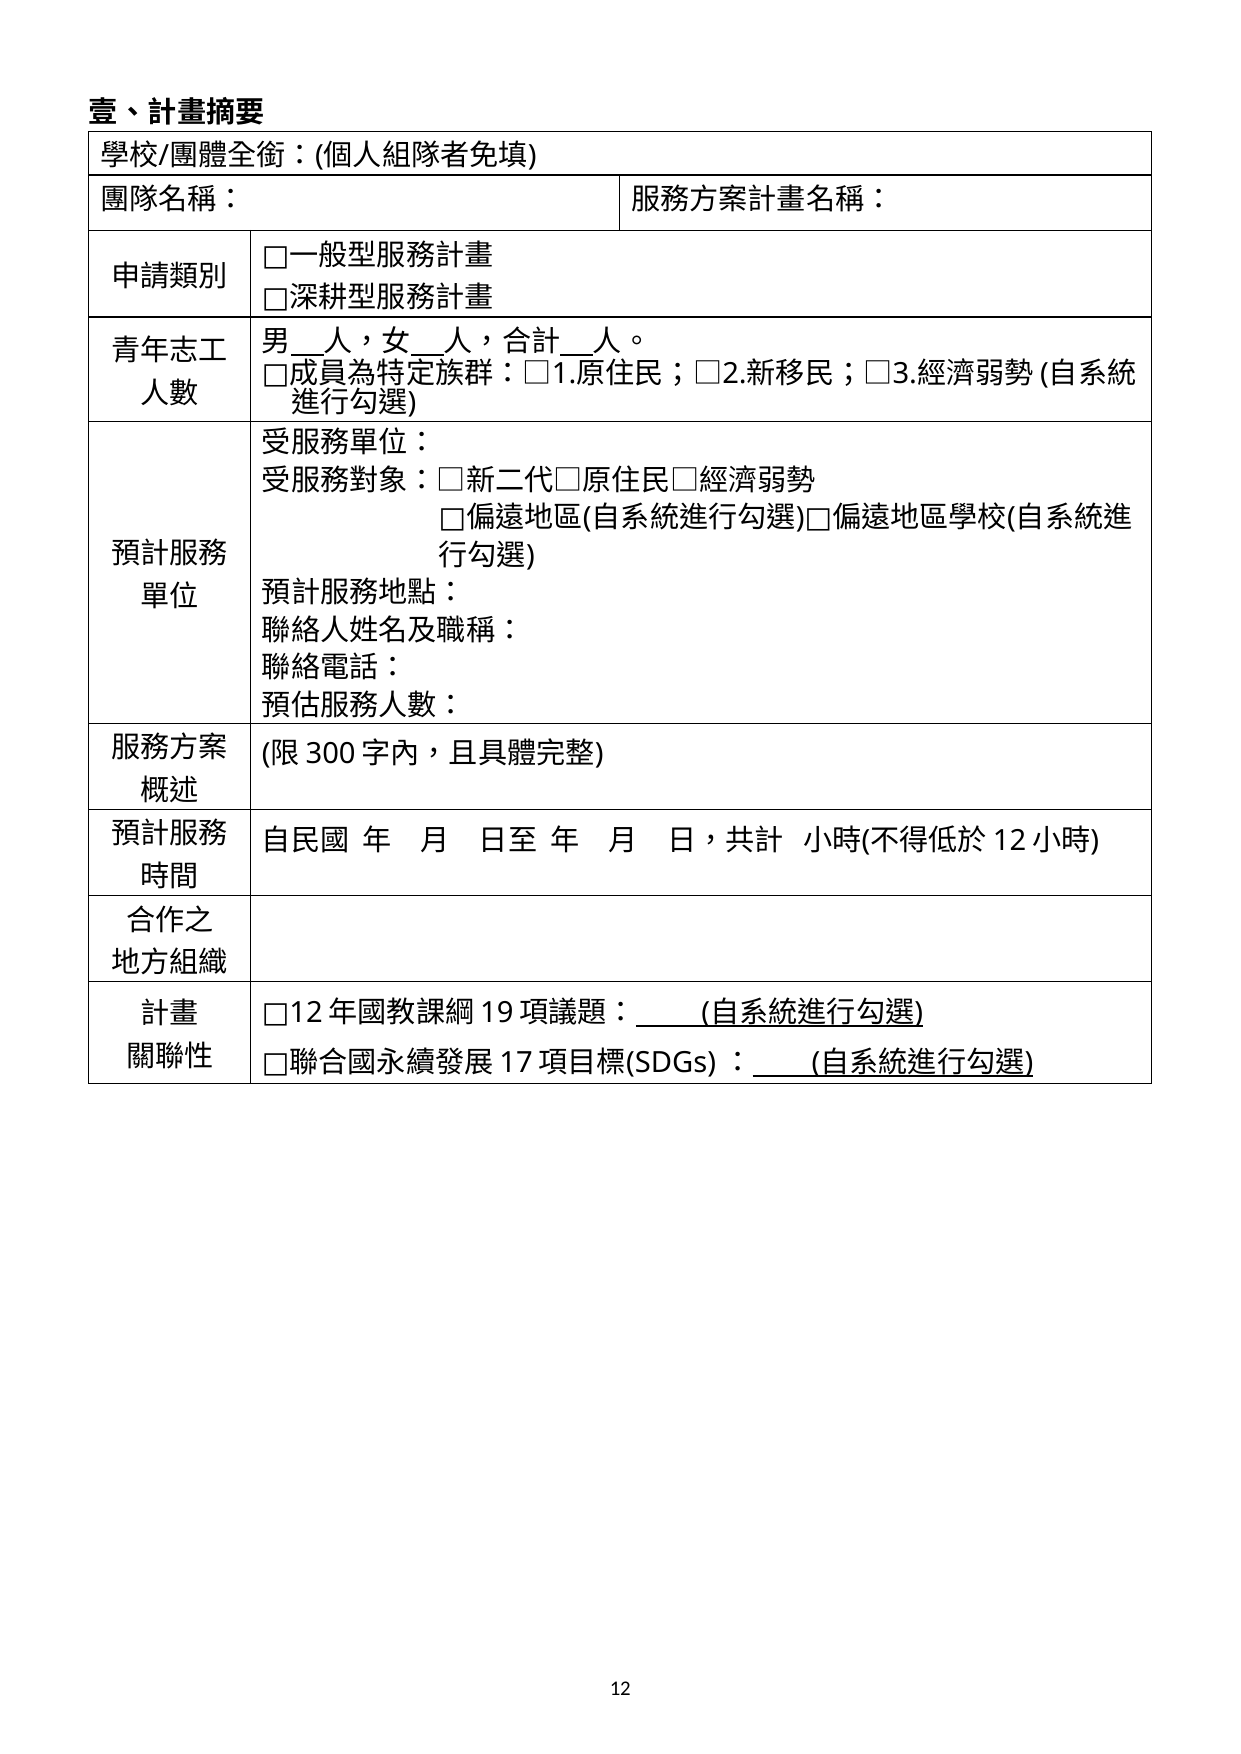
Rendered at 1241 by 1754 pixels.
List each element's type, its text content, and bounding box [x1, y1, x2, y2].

table_cell 申請類別 [89, 231, 250, 316]
table_cell 服務方案概述 [89, 724, 250, 808]
table_cell 預計服務 單位 [89, 422, 250, 722]
table_cell 團隊名稱： [89, 176, 619, 230]
table_cell [251, 896, 1151, 981]
table_header 學校/團體全銜：(個人組隊者免填) [89, 132, 1151, 174]
table_cell (限300字內，且具體完整) [251, 724, 1151, 808]
table_cell 服務方案計畫名稱： [620, 176, 1151, 230]
table_cell 自民國 年 月 日至 年 月 日，共計 小時(不得低於12小時) [251, 810, 1151, 895]
table_cell 男 人，女 人，合計 人。 □成員為特定族群：□1.原住民；□2.新移民；□3.經濟弱勢 (自系統進行勾選) [251, 318, 1151, 421]
table_cell 合作之 地方組織 [89, 896, 250, 981]
table_cell 青年志工 人數 [89, 318, 250, 421]
table_cell □12年國教課綱19項議題： (自系統進行勾選) □聯合國永續發展17項目標(SDGs) ： (自系統進行勾選) [251, 982, 1151, 1082]
table_cell 預計服務 時間 [89, 810, 250, 895]
table_cell 計畫 關聯性 [89, 982, 250, 1082]
list 計畫摘要 [89, 89, 1152, 131]
table_cell □一般型服務計畫 □深耕型服務計畫 [251, 231, 1151, 316]
table_cell 受服務單位： 受服務對象：□新二代□原住民□經濟弱勢 □偏遠地區(自系統進行勾選)□偏遠地區學校(自系統進行勾選) 預計服務地點： 聯絡人姓名及職稱： 聯絡電話： 預估服務人數： [251, 422, 1151, 722]
